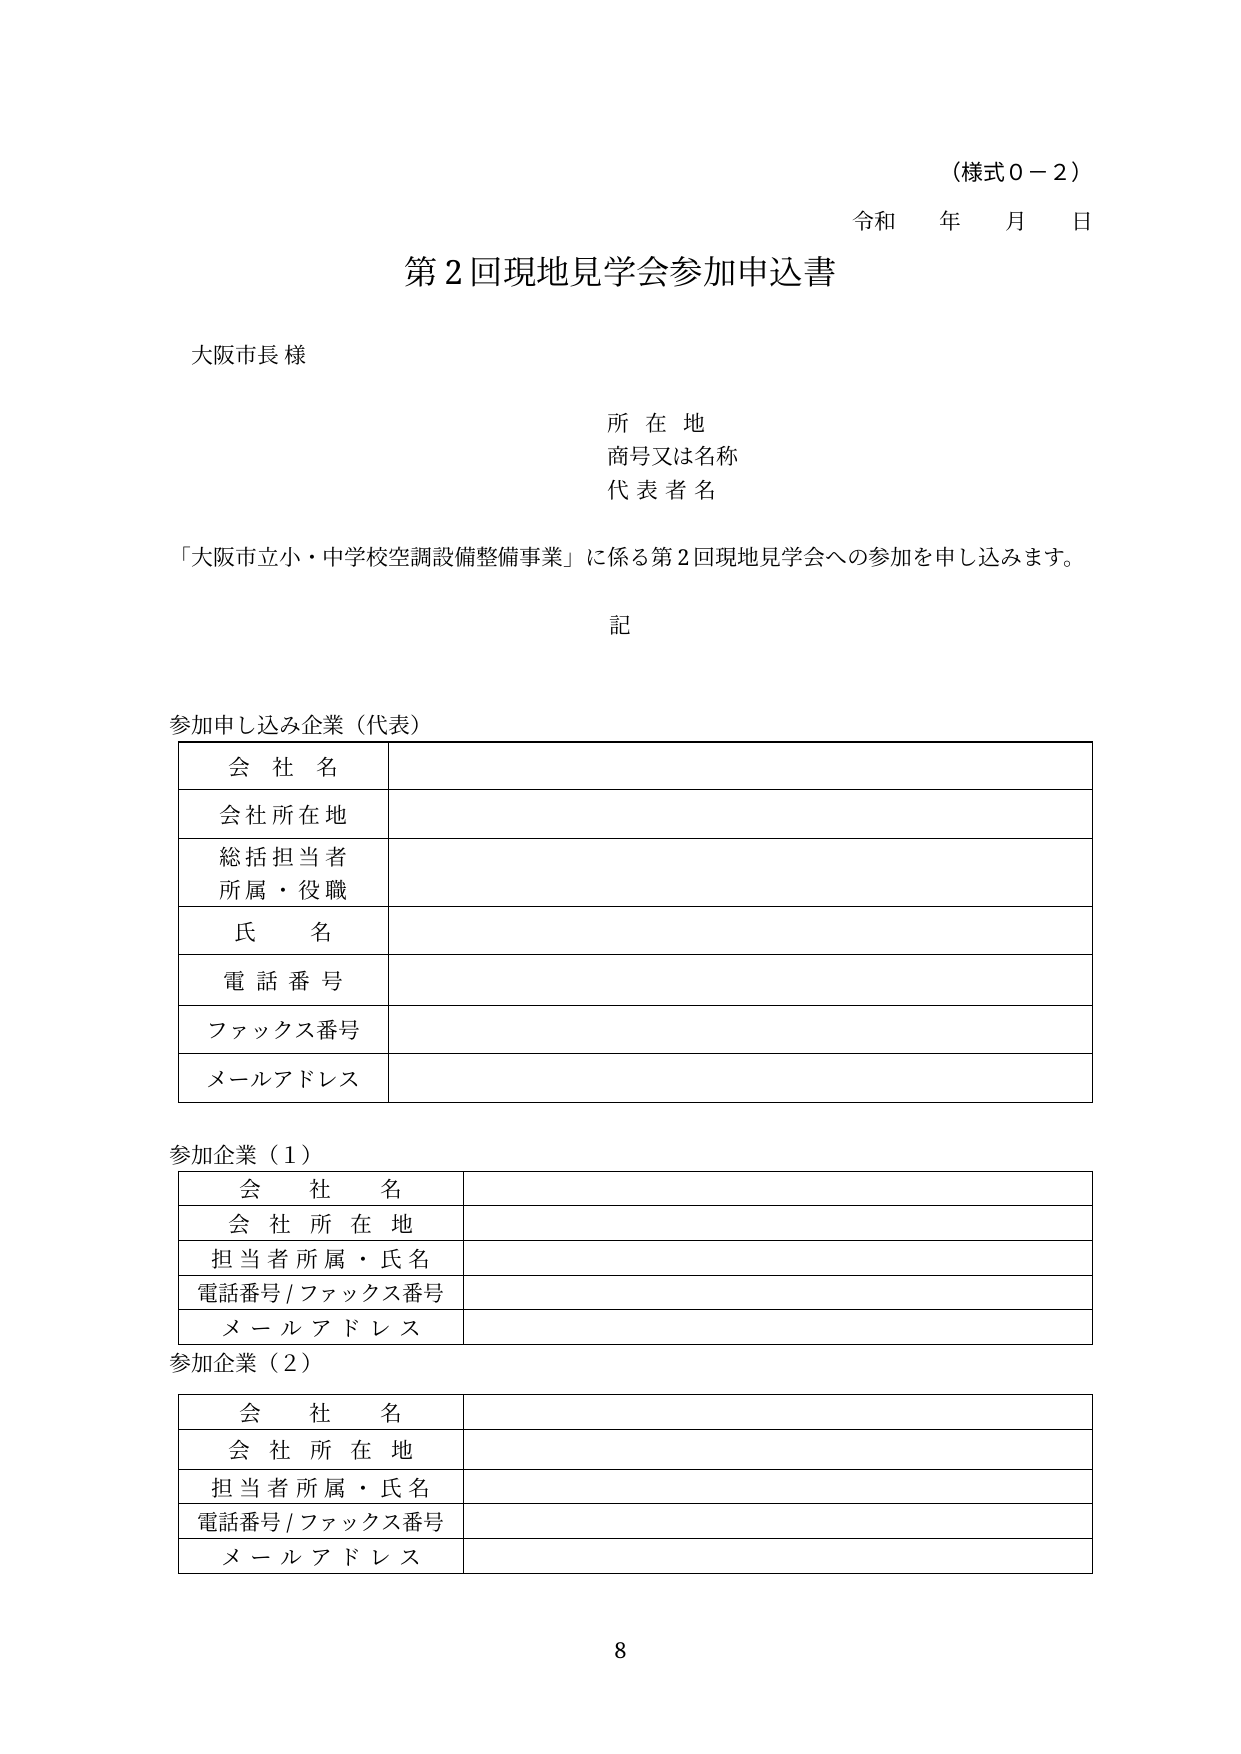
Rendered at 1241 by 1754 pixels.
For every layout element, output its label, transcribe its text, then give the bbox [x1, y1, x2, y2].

table_cell [464, 1310, 1092, 1344]
table_header [464, 1172, 1092, 1205]
text 商号又は名称 [607, 438, 1092, 472]
table_cell [389, 907, 1092, 954]
table_header 会社名 [179, 743, 388, 789]
text 代表者名 [607, 472, 1092, 506]
table_cell [464, 1241, 1092, 1274]
table_cell 総括担当者 所属・役職 [179, 839, 388, 906]
table_header 会社名 [179, 1172, 463, 1205]
table_cell [464, 1206, 1092, 1240]
table_cell 会社所在地 [179, 1206, 463, 1240]
text 参加企業（２） [148, 1345, 1092, 1379]
text 「大阪市立小・中学校空調設備整備事業」に係る第2回現地見学会への参加を申し込みます。 [148, 539, 1092, 573]
text 参加企業（１） [148, 1137, 1092, 1171]
table_cell 電話番号 [179, 955, 388, 1005]
table_cell 会社所在地 [179, 790, 388, 838]
text 令和 年 月 日 [148, 203, 1092, 237]
table_cell [464, 1276, 1092, 1309]
text 記 [148, 607, 1092, 640]
table_cell [389, 1054, 1092, 1102]
table_cell [389, 839, 1092, 906]
table_cell [389, 790, 1092, 838]
table_cell メールアドレス [179, 1310, 463, 1344]
table_header 会社名 [179, 1395, 463, 1429]
table_cell 会社所在地 [179, 1430, 463, 1469]
table_cell メールアドレス [179, 1054, 388, 1102]
text 所在地 [607, 405, 1092, 438]
table_cell 氏名 [179, 907, 388, 954]
table_header [464, 1395, 1092, 1429]
table_cell [464, 1430, 1092, 1469]
text 第2回現地見学会参加申込書 [148, 237, 1092, 304]
table_cell [464, 1539, 1092, 1573]
text （様式０－２） [148, 153, 1092, 187]
table_cell 担当者所属・氏名 [179, 1241, 463, 1274]
table_cell [464, 1504, 1092, 1538]
table_cell [389, 955, 1092, 1005]
table_cell [389, 1006, 1092, 1053]
text 参加申し込み企業（代表） [148, 708, 1092, 741]
table_cell 電話番号 / ファックス番号 [179, 1504, 463, 1538]
table_cell メールアドレス [179, 1539, 463, 1573]
text 大阪市長 様 [148, 338, 1092, 371]
table_cell 担当者所属・氏名 [179, 1470, 463, 1503]
table_header [389, 743, 1092, 789]
table_cell [464, 1470, 1092, 1503]
table_cell 電話番号 / ファックス番号 [179, 1276, 463, 1309]
table_cell ファックス番号 [179, 1006, 388, 1053]
